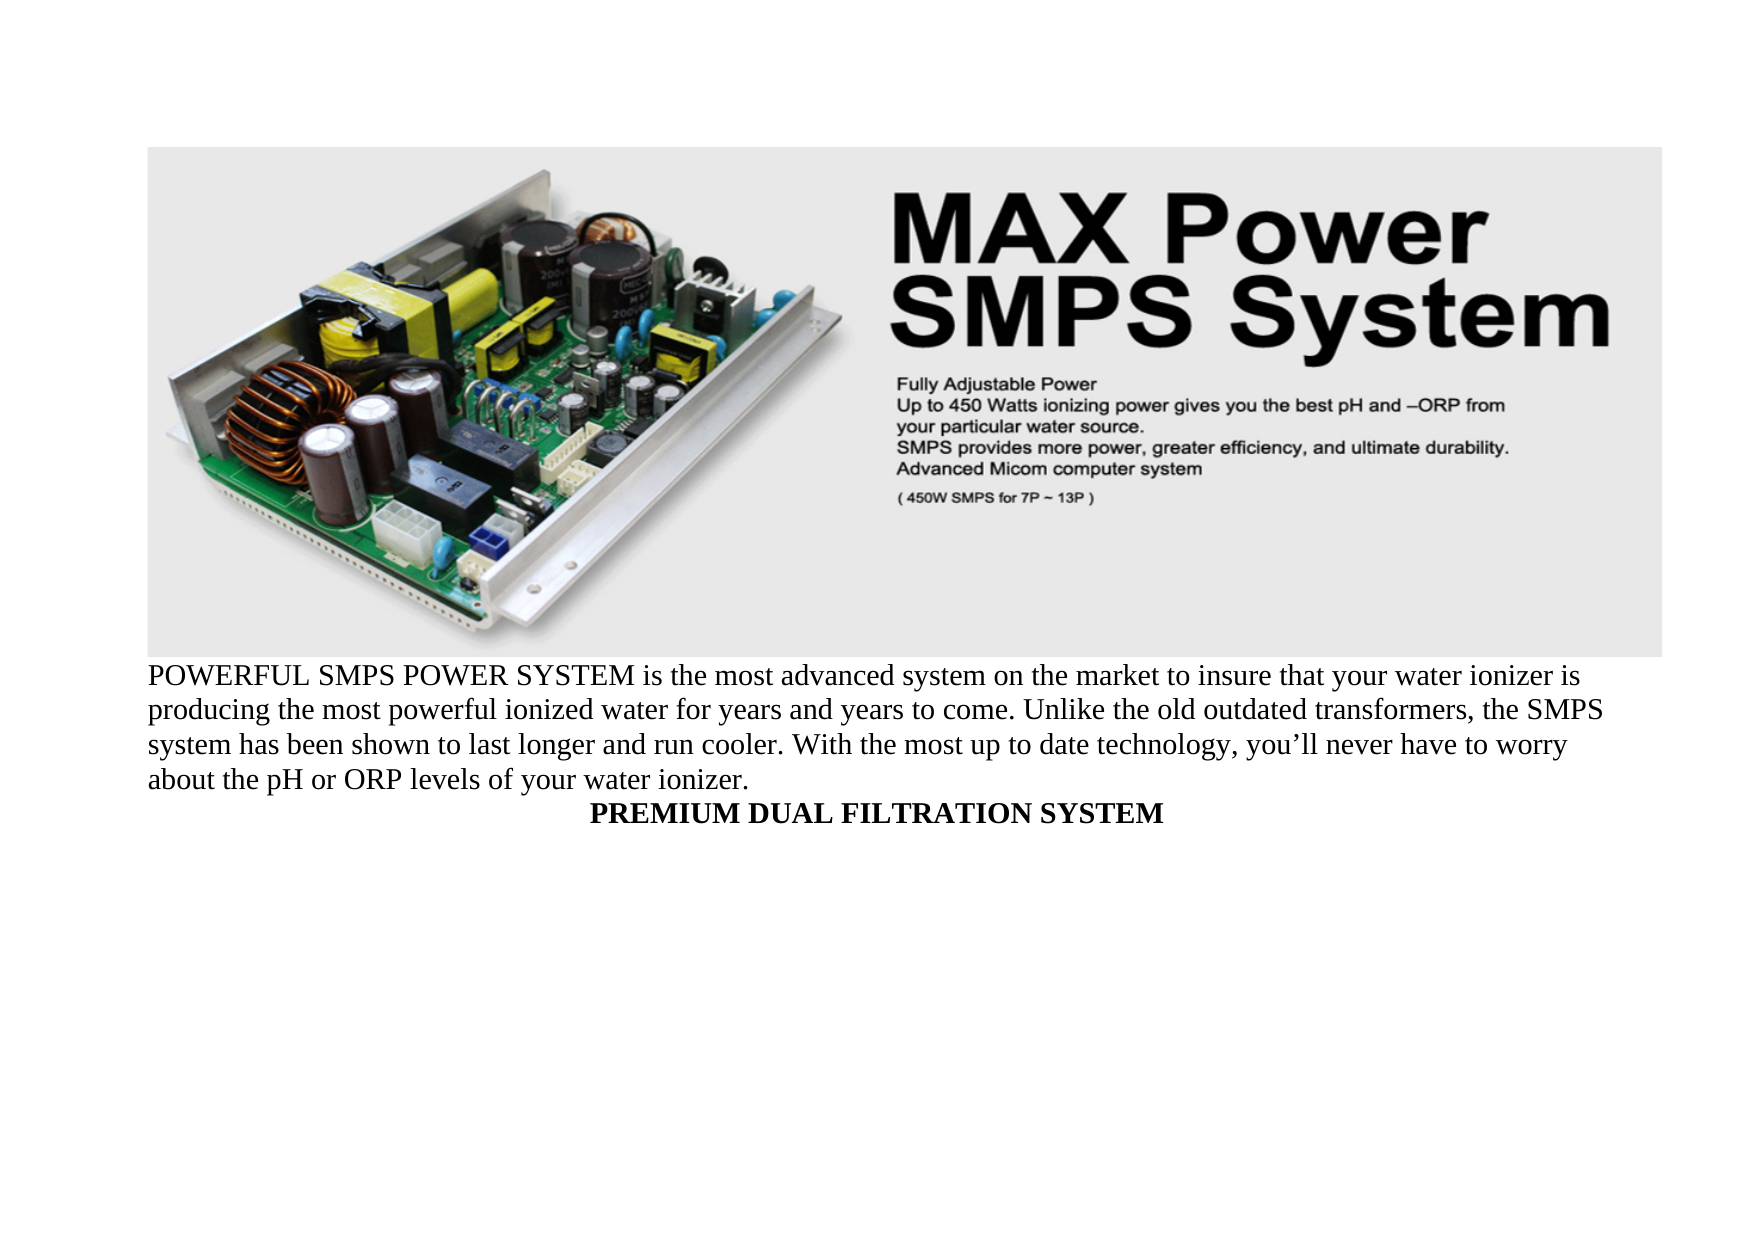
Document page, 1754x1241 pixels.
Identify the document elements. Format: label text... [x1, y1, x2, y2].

text POWERFUL SMPS POWER SYSTEM is the most advanced system on the market to insure that your water ionizer is producing the most powerful ionized water for years and years to come. Unlike the old outdated transformers, the SMPS system has been shown to last longer and run cooler. With the most up to date technology, you’ll never have to worry about the pH or ORP levels of your water ionizer. [148, 657, 1606, 796]
text PREMIUM DUAL FILTRATION SYSTEM [148, 796, 1606, 830]
picture [147, 147, 1663, 657]
